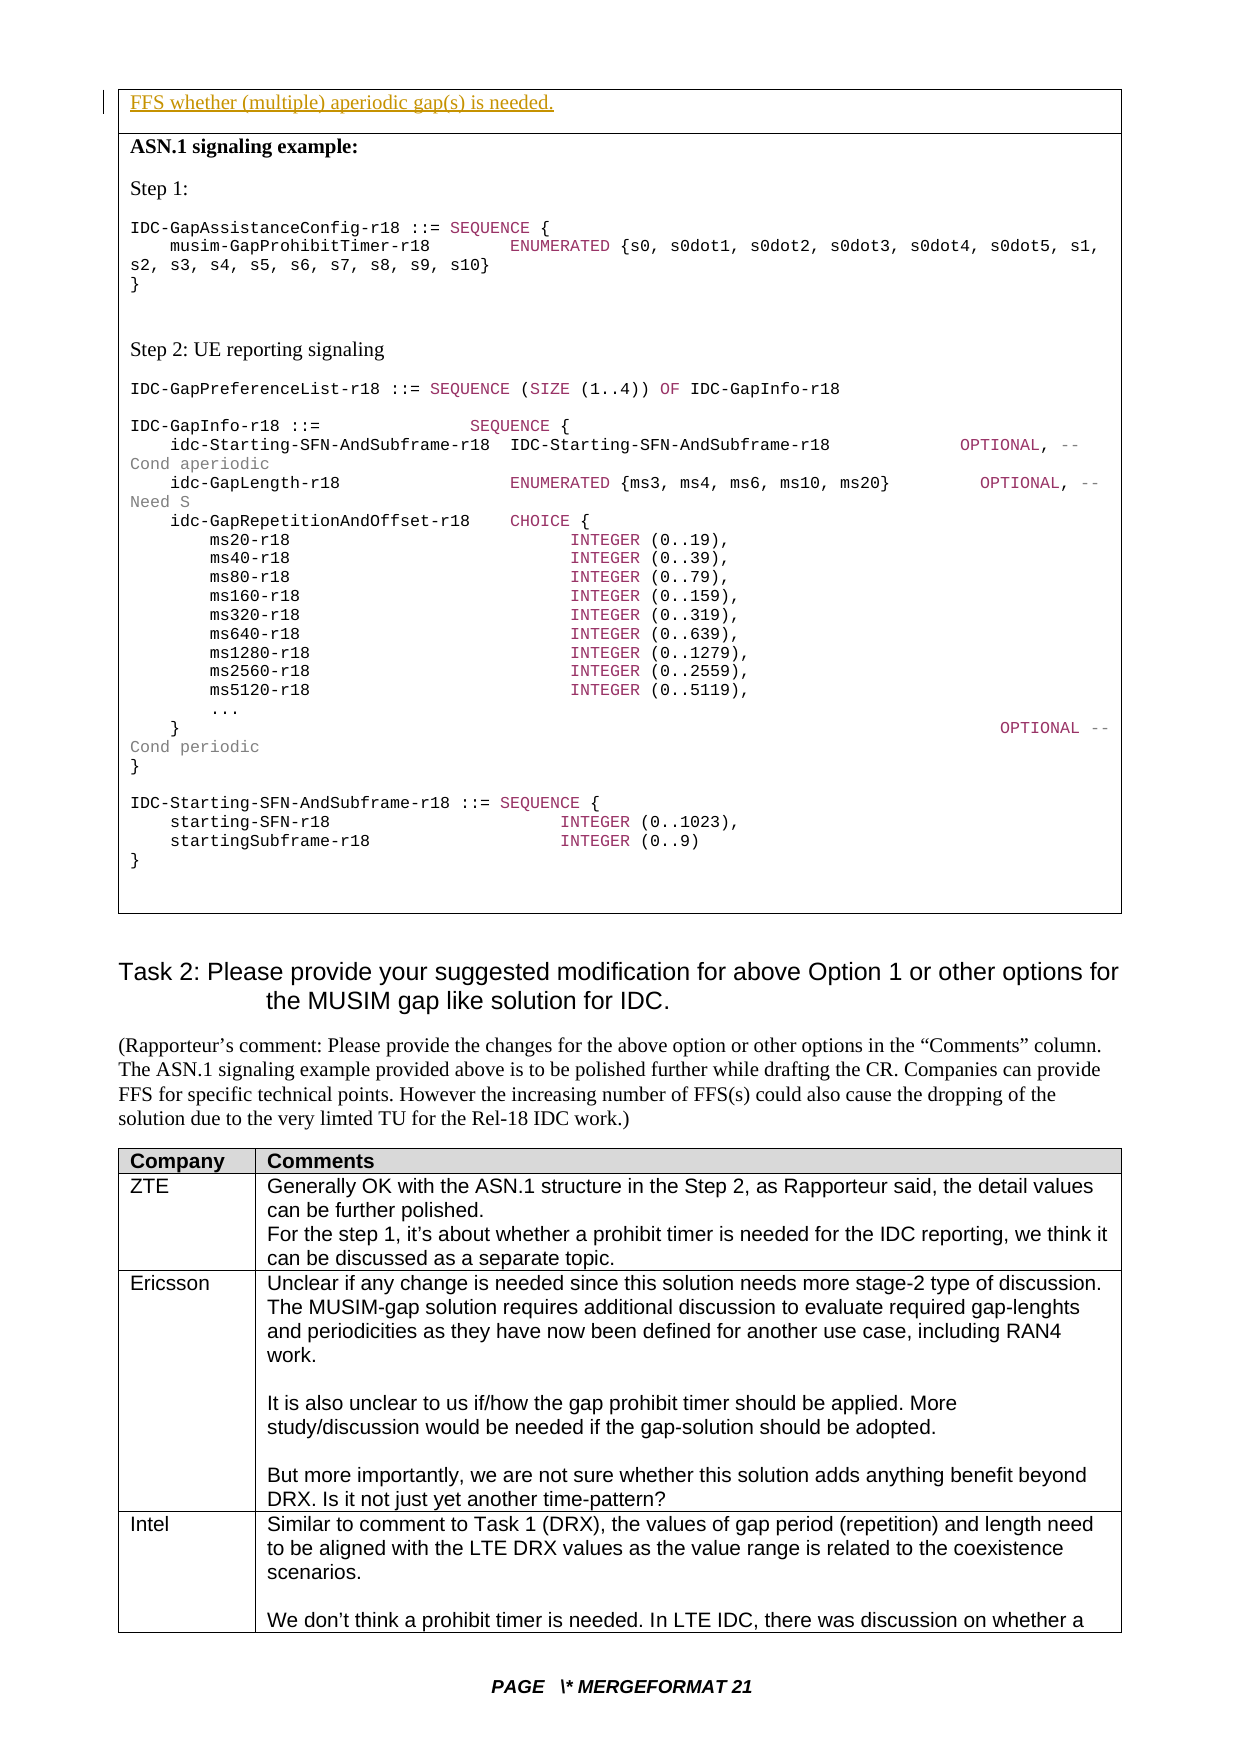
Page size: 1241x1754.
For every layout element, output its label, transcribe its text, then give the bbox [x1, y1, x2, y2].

text (Rapporteur’s comment: Please provide the changes for the above option or other options in the “Comments” column. The ASN.1 signaling example provided above is to be polished further while drafting the CR. Companies can provide FFS for specific technical points. However the increasing number of FFS(s) could also cause the dropping of the solution due to the very limted TU for the Rel-18 IDC work.) [118, 1033, 1122, 1129]
table_cell ASN.1 signaling example: Step 1: IDC-GapAssistanceConfig-r18 ::= SEQUENCE { musim-GapProhibitTimer-r18 ENUMERATED {s0, s0dot1, s0dot2, s0dot3, s0dot4, s0dot5, s1, s2, s3, s4, s5, s6, s7, s8, s9, s10} } Step 2: UE reporting signaling IDC-GapPreferenceList-r18 ::= SEQUENCE (SIZE (1..4)) OF IDC-GapInfo-r18 IDC-GapInfo-r18 ::= SEQUENCE { idc-Starting-SFN-AndSubframe-r18 IDC-Starting-SFN-AndSubframe-r18 OPTIONAL, -- Cond aperiodic idc-GapLength-r18 ENUMERATED {ms3, ms4, ms6, ms10, ms20} OPTIONAL, -- Need S idc-GapRepetitionAndOffset-r18 CHOICE { ms20-r18 INTEGER (0..19), ms40-r18 INTEGER (0..39), ms80-r18 INTEGER (0..79), ms160-r18 INTEGER (0..159), ms320-r18 INTEGER (0..319), ms640-r18 INTEGER (0..639), ms1280-r18 INTEGER (0..1279), ms2560-r18 INTEGER (0..2559), ms5120-r18 INTEGER (0..5119), ... } OPTIONAL -- Cond periodic } IDC-Starting-SFN-AndSubframe-r18 ::= SEQUENCE { starting-SFN-r18 INTEGER (0..1023), startingSubframe-r18 INTEGER (0..9) } [119, 134, 1121, 913]
table_cell ZTE [119, 1174, 255, 1270]
table_header Company [119, 1149, 255, 1173]
table_cell Intel [119, 1512, 255, 1632]
table_cell Unclear if any change is needed since this solution needs more stage-2 type of discussion. The MUSIM-gap solution requires additional discussion to evaluate required gap-lenghts and periodicities as they have now been defined for another use case, including RAN4 work. It is also unclear to us if/how the gap prohibit timer should be applied. More study/discussion would be needed if the gap-solution should be adopted. But more importantly, we are not sure whether this solution adds anything benefit beyond DRX. Is it not just yet another time-pattern? [256, 1271, 1121, 1511]
table_cell Ericsson [119, 1271, 255, 1511]
table_header Comments [256, 1149, 1121, 1173]
subtitle Task 2: Please provide your suggested modification for above Option 1 or other options for the MUSIM gap like solution for IDC. [118, 957, 1122, 1014]
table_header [119, 90, 1121, 132]
table_cell Generally OK with the ASN.1 structure in the Step 2, as Rapporteur said, the detail values can be further polished. For the step 1, it’s about whether a prohibit timer is needed for the IDC reporting, we think it can be discussed as a separate topic. [256, 1174, 1121, 1270]
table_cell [256, 1512, 1121, 1632]
